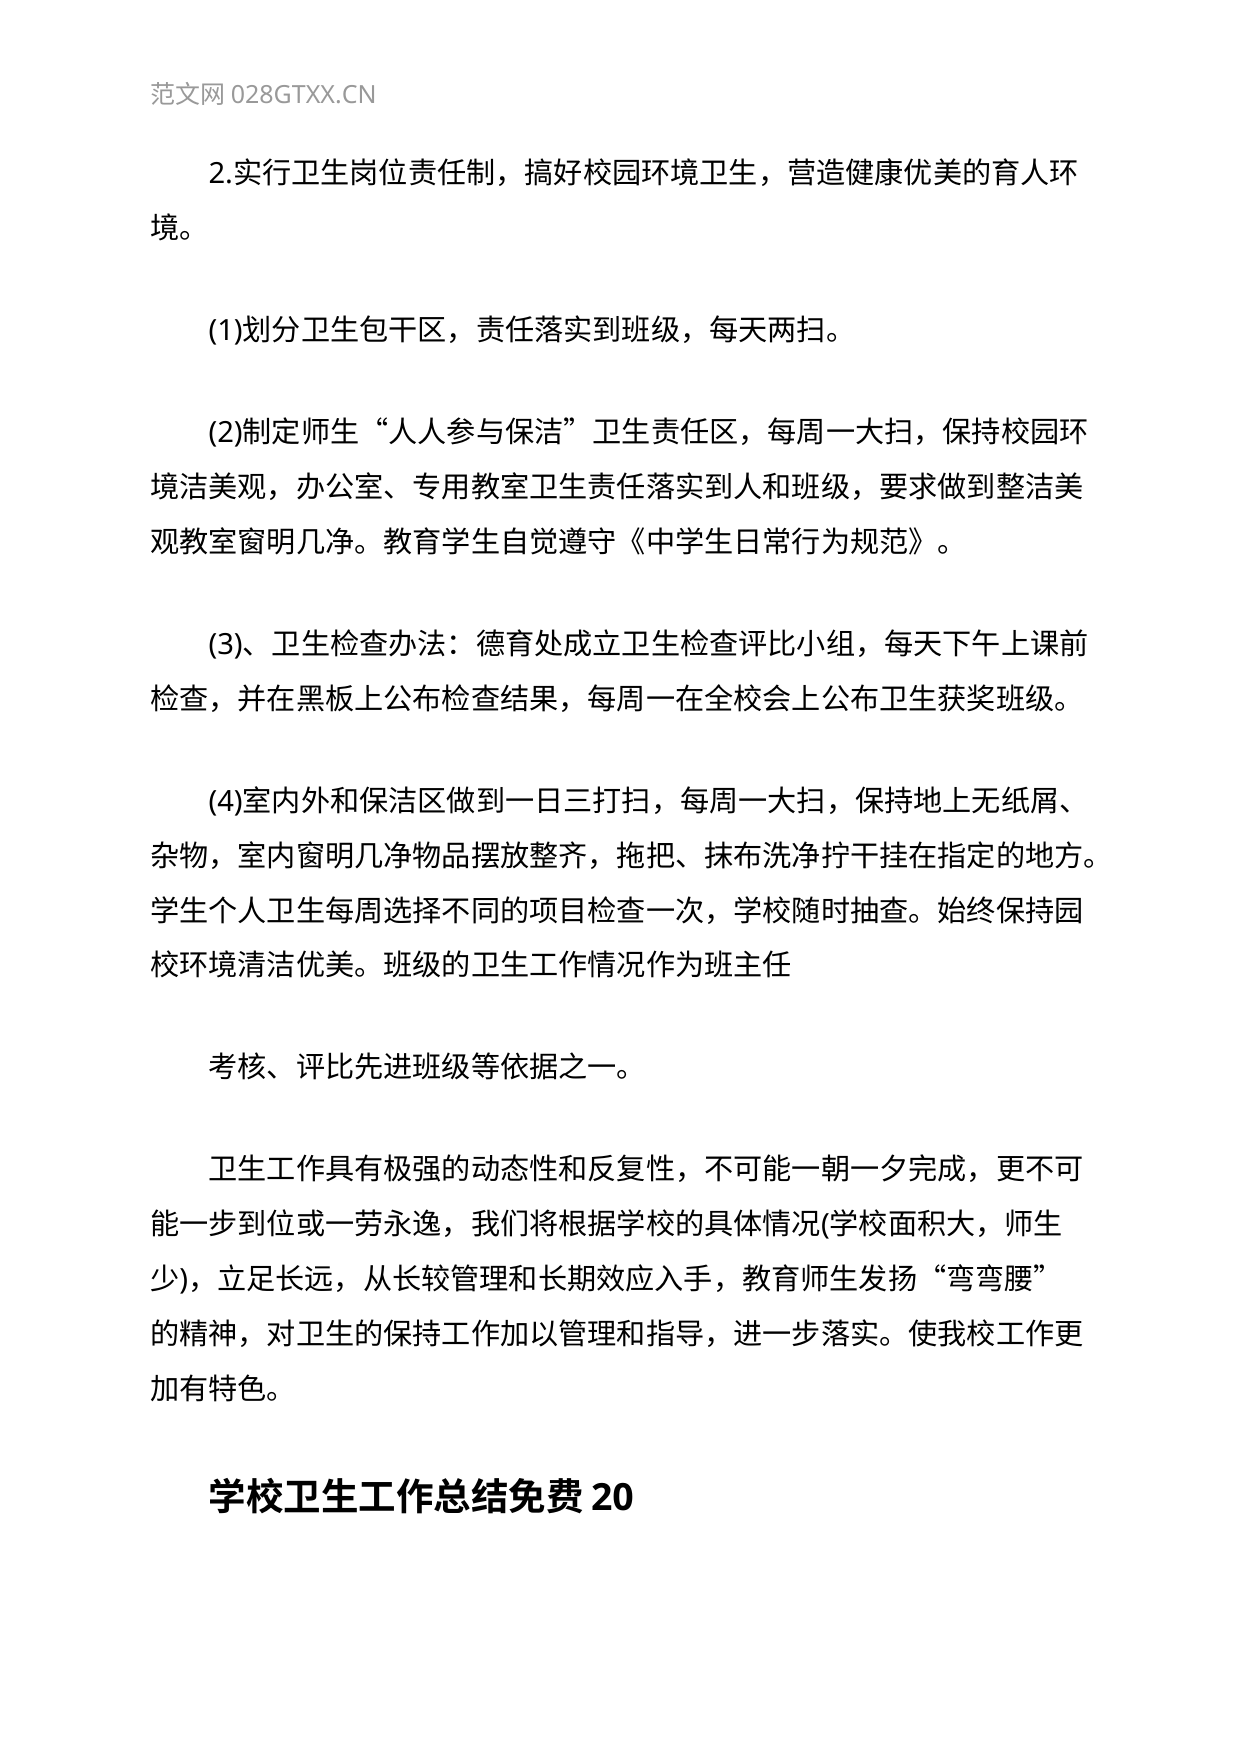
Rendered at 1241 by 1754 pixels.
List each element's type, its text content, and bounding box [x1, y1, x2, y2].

text 学校卫生工作总结免费20 [150, 1467, 1090, 1522]
text (4)室内外和保洁区做到一日三打扫，每周一大扫，保持地上无纸屑、杂物，室内窗明几净物品摆放整齐，拖把、抹布洗净拧干挂在指定的地方。学生个人卫生每周选择不同的项目检查一次，学校随时抽查。始终保持园校环境清洁优美。班级的卫生工作情况作为班主任 [150, 777, 1090, 984]
text 考核、评比先进班级等依据之一。 [150, 1044, 1090, 1086]
text 卫生工作具有极强的动态性和反复性，不可能一朝一夕完成，更不可能一步到位或一劳永逸，我们将根据学校的具体情况(学校面积大，师生少)，立足长远，从长较管理和长期效应入手，教育师生发扬“弯弯腰”的精神，对卫生的保持工作加以管理和指导，进一步落实。使我校工作更加有特色。 [150, 1146, 1090, 1408]
text (2)制定师生“人人参与保洁”卫生责任区，每周一大扫，保持校园环境洁美观，办公室、专用教室卫生责任落实到人和班级，要求做到整洁美观教室窗明几净。教育学生自觉遵守《中学生日常行为规范》。 [150, 409, 1090, 561]
text (1)划分卫生包干区，责任落实到班级，每天两扫。 [150, 307, 1090, 349]
text 2.实行卫生岗位责任制，搞好校园环境卫生，营造健康优美的育人环境。 [150, 150, 1090, 247]
text (3)、卫生检查办法：德育处成立卫生检查评比小组，每天下午上课前检查，并在黑板上公布检查结果，每周一在全校会上公布卫生获奖班级。 [150, 620, 1090, 718]
